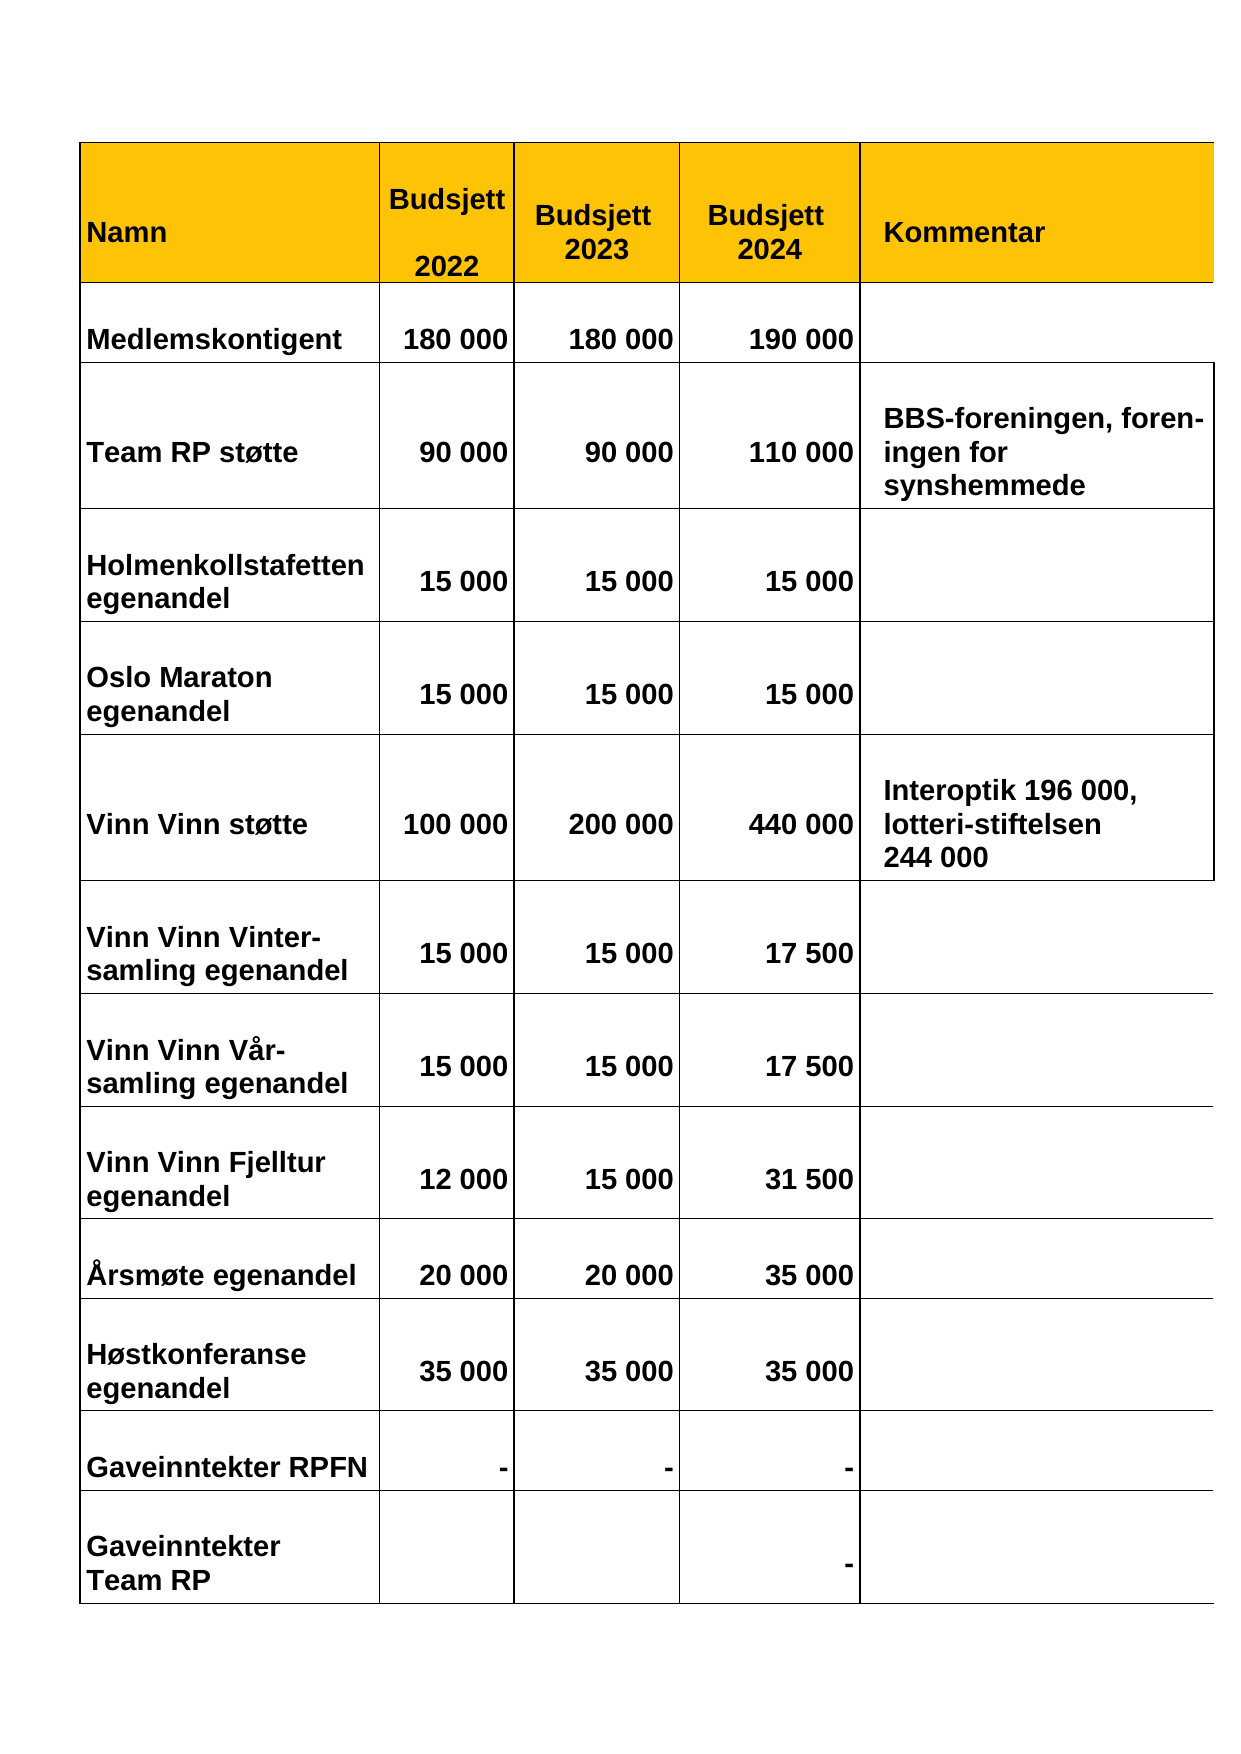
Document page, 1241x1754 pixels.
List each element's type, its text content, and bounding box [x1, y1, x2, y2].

table_cell 90 000 [380, 363, 513, 508]
table_cell Medlemskontigent [81, 283, 379, 362]
table_cell 440 000 [680, 735, 859, 880]
table_cell Team RP støtte [81, 363, 379, 508]
table_cell [861, 881, 1214, 993]
table_cell 15 000 [515, 881, 679, 993]
table_cell - [515, 1411, 679, 1490]
table_cell 110 000 [680, 363, 859, 508]
table_cell 20 000 [515, 1219, 679, 1298]
table_cell 17 500 [680, 994, 859, 1106]
table_cell BBS-foreningen, foren­ingen for synshemmede [861, 363, 1213, 508]
table_cell 15 000 [515, 509, 679, 621]
table_cell Holmenkollstafetten egenandel [81, 509, 379, 621]
table_cell 15 000 [515, 622, 679, 733]
table_cell Gaveinntekter RPFN [81, 1411, 379, 1490]
table_cell 200 000 [515, 735, 679, 880]
table_cell Interoptik 196 000, lotteri-stiftelsen 244 000 [861, 735, 1213, 880]
table_cell [515, 1491, 679, 1602]
table_cell 17 500 [680, 881, 859, 993]
table_cell [861, 1106, 1214, 1218]
table_cell 35 000 [680, 1219, 859, 1298]
table_cell 15 000 [515, 1107, 679, 1218]
table_header Budsjett 2024 [680, 143, 859, 282]
table_cell Gaveinntekter Team RP [81, 1491, 379, 1602]
table_cell Årsmøte egenandel [81, 1219, 379, 1298]
table_header Budsjett 2022 [380, 143, 513, 282]
table_cell 15 000 [680, 509, 859, 621]
table_cell Vinn Vinn Fjelltur egenandel [81, 1107, 379, 1218]
table_cell 31 500 [680, 1107, 859, 1218]
table_header Namn [81, 143, 379, 282]
table_cell 180 000 [515, 283, 679, 362]
table_cell 100 000 [380, 735, 513, 880]
table_cell 15 000 [380, 622, 513, 733]
table_cell 35 000 [680, 1299, 859, 1410]
table_header Budsjett 2023 [515, 143, 679, 282]
table_cell 15 000 [680, 622, 859, 733]
table_cell Vinn Vinn Vinter- samling egenandel [81, 881, 379, 993]
table_cell 15 000 [380, 881, 513, 993]
table_cell 12 000 [380, 1107, 513, 1218]
table_cell 180 000 [380, 283, 513, 362]
table_cell Vinn Vinn Vår- samling egenandel [81, 994, 379, 1106]
table_cell 35 000 [515, 1299, 679, 1410]
table_cell 190 000 [680, 283, 859, 362]
table_cell [861, 1218, 1214, 1298]
table_cell 15 000 [380, 994, 513, 1106]
table_cell [861, 282, 1214, 362]
table_cell - [680, 1491, 859, 1602]
table_cell 90 000 [515, 363, 679, 508]
table_cell [861, 1298, 1214, 1410]
table_cell Oslo Maraton egenandel [81, 622, 379, 733]
table_cell [380, 1491, 513, 1602]
table_cell [861, 1410, 1214, 1490]
table_cell 20 000 [380, 1219, 513, 1298]
table_cell [861, 622, 1213, 733]
table_cell [861, 993, 1214, 1106]
table_cell Høstkonferanse egenandel [81, 1299, 379, 1410]
table_cell 15 000 [380, 509, 513, 621]
table_cell - [380, 1411, 513, 1490]
table_cell [861, 509, 1213, 621]
table_cell 15 000 [515, 994, 679, 1106]
table_cell [861, 1490, 1214, 1602]
table_cell - [680, 1411, 859, 1490]
table_cell 35 000 [380, 1299, 513, 1410]
table_header Kommentar [861, 143, 1214, 282]
table_cell Vinn Vinn støtte [81, 735, 379, 880]
